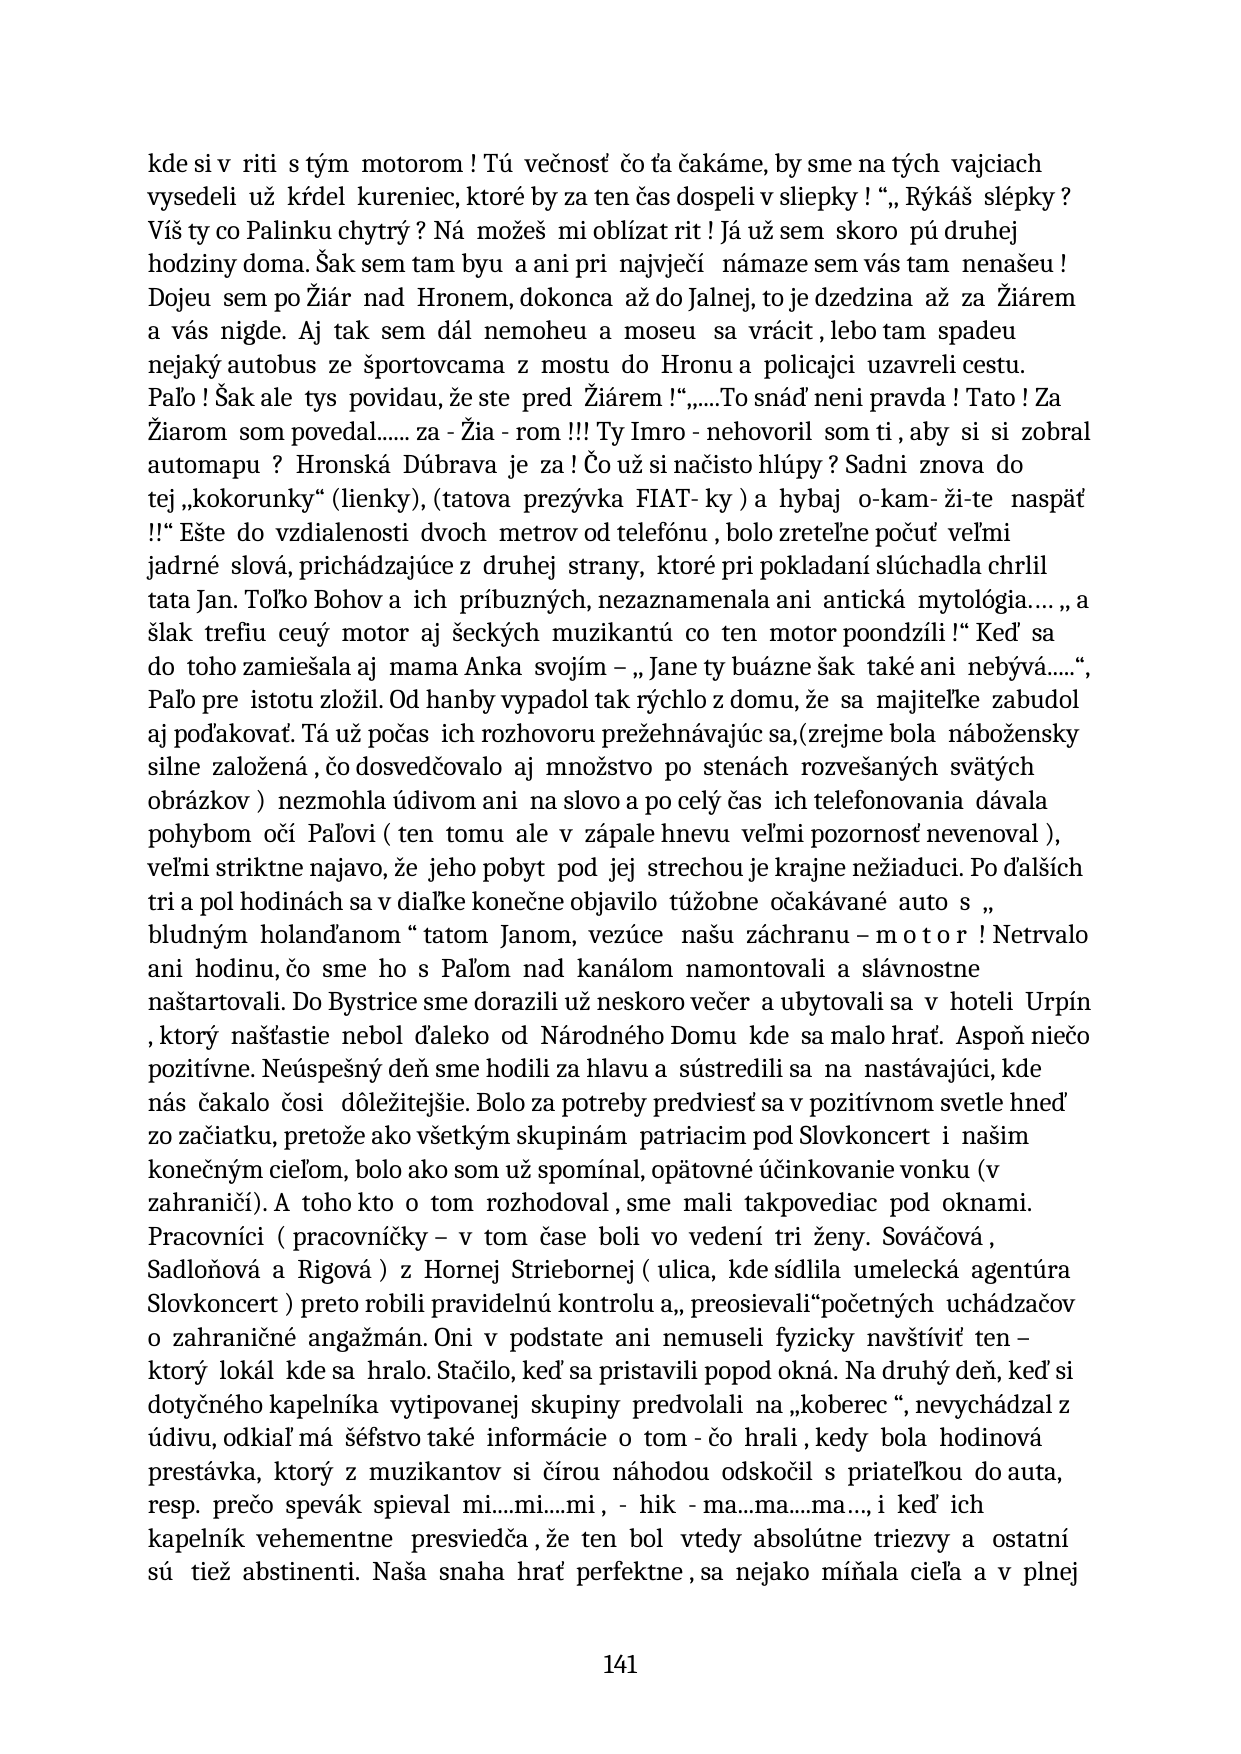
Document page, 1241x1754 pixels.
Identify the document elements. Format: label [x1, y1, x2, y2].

text [148, 148, 1093, 1587]
